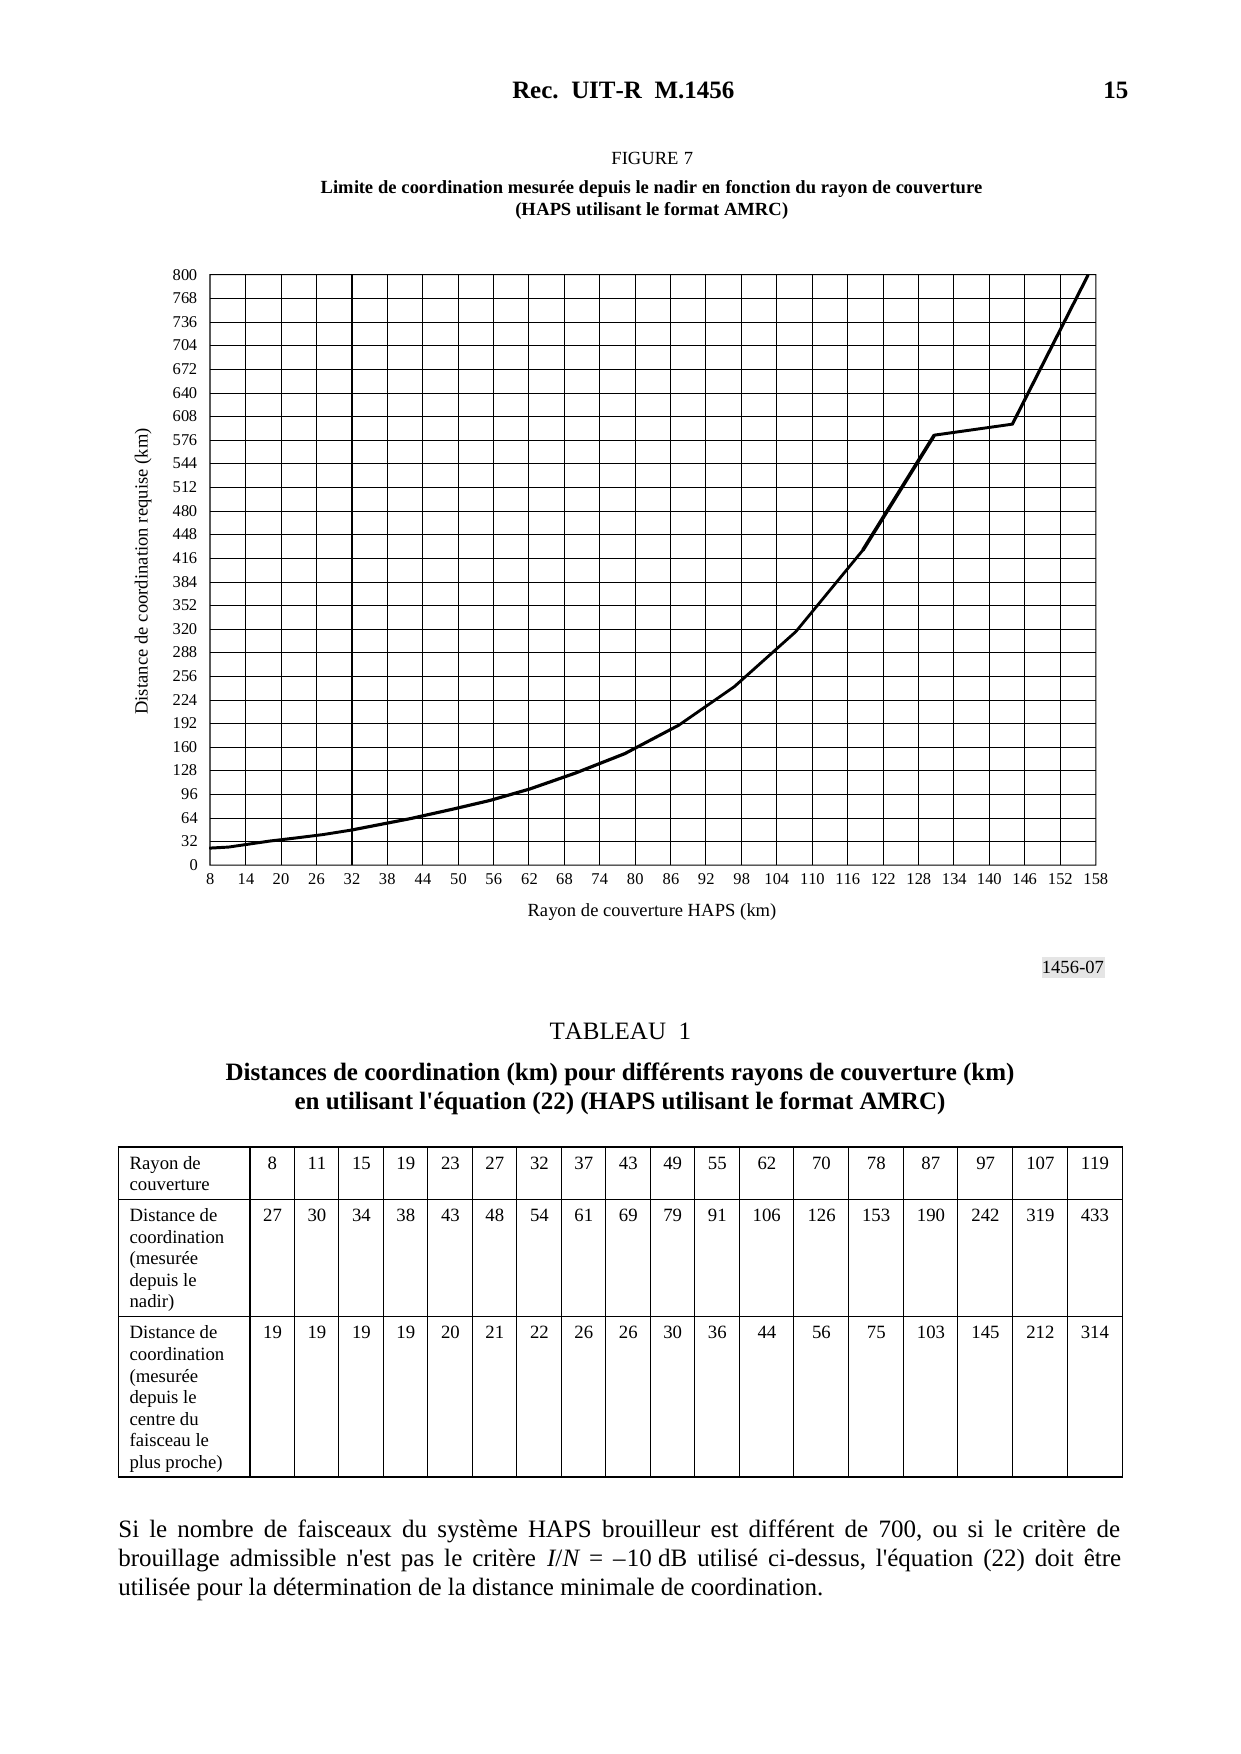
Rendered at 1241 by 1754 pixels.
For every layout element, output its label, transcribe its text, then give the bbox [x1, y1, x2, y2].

table_header Rayon de couverture [119, 1148, 249, 1199]
table_header 55 [695, 1148, 739, 1199]
table_cell 242 [958, 1200, 1012, 1316]
title Distances de coordination (km) pour différents rayons de couverture (km) en utilisant l'équation (22) (HAPS utilisant le format AMRC) [118, 1057, 1122, 1115]
table_cell 34 [339, 1200, 383, 1316]
table_cell 433 [1068, 1200, 1122, 1316]
table_cell 126 [794, 1200, 848, 1316]
table_header 37 [562, 1148, 605, 1199]
table_cell 26 [606, 1317, 650, 1476]
table_cell 19 [295, 1317, 338, 1476]
table_header 119 [1068, 1148, 1122, 1199]
table_cell 212 [1013, 1317, 1067, 1476]
table_cell 69 [606, 1200, 650, 1316]
table_cell 314 [1068, 1317, 1122, 1476]
table_header 11 [295, 1148, 338, 1199]
table_cell 30 [651, 1317, 694, 1476]
table_cell 48 [473, 1200, 516, 1316]
table_cell 319 [1013, 1200, 1067, 1316]
table_header 97 [958, 1148, 1012, 1199]
table_cell Distance de coordination (mesurée depuis le nadir) [119, 1200, 249, 1316]
table_cell 61 [562, 1200, 605, 1316]
table_cell 21 [473, 1317, 516, 1476]
table_cell 22 [517, 1317, 561, 1476]
table_cell 56 [794, 1317, 848, 1476]
table_header 49 [651, 1148, 694, 1199]
table_cell 20 [428, 1317, 472, 1476]
table_cell 38 [384, 1200, 427, 1316]
table_header 62 [740, 1148, 793, 1199]
table_cell 103 [904, 1317, 957, 1476]
table_cell 36 [695, 1317, 739, 1476]
table_header 15 [339, 1148, 383, 1199]
table_cell 27 [251, 1200, 294, 1316]
table_cell 26 [562, 1317, 605, 1476]
table_header 43 [606, 1148, 650, 1199]
table_header 70 [794, 1148, 848, 1199]
table_cell 190 [904, 1200, 957, 1316]
table_cell 79 [651, 1200, 694, 1316]
table_header 107 [1013, 1148, 1067, 1199]
table_header 78 [849, 1148, 903, 1199]
table_cell 75 [849, 1317, 903, 1476]
table_cell 106 [740, 1200, 793, 1316]
table_cell 54 [517, 1200, 561, 1316]
table_cell 19 [384, 1317, 427, 1476]
table_cell 44 [740, 1317, 793, 1476]
table_header 27 [473, 1148, 516, 1199]
table_cell 91 [695, 1200, 739, 1316]
text TABLEAU 1 [118, 1016, 1122, 1045]
table_cell 30 [295, 1200, 338, 1316]
table_header 87 [904, 1148, 957, 1199]
table_cell 19 [339, 1317, 383, 1476]
table_header 32 [517, 1148, 561, 1199]
table_cell 19 [251, 1317, 294, 1476]
table_header 8 [251, 1148, 294, 1199]
table_cell 43 [428, 1200, 472, 1316]
table_header 23 [428, 1148, 472, 1199]
table_cell 145 [958, 1317, 1012, 1476]
text Si le nombre de faisceaux du système HAPS brouilleur est différent de 700, ou si le critère de brouillage admissible n'est pas le critère I/N = – 10 dB utilisé ci-dessus, l'équation (22) doit être utilisée pour la détermination de la distance minimale de coordination. [118, 1514, 1122, 1600]
table_cell Distance de coordination (mesurée depuis le centre du faisceau le plus proche) [119, 1317, 249, 1476]
table_header 19 [384, 1148, 427, 1199]
table_cell 153 [849, 1200, 903, 1316]
